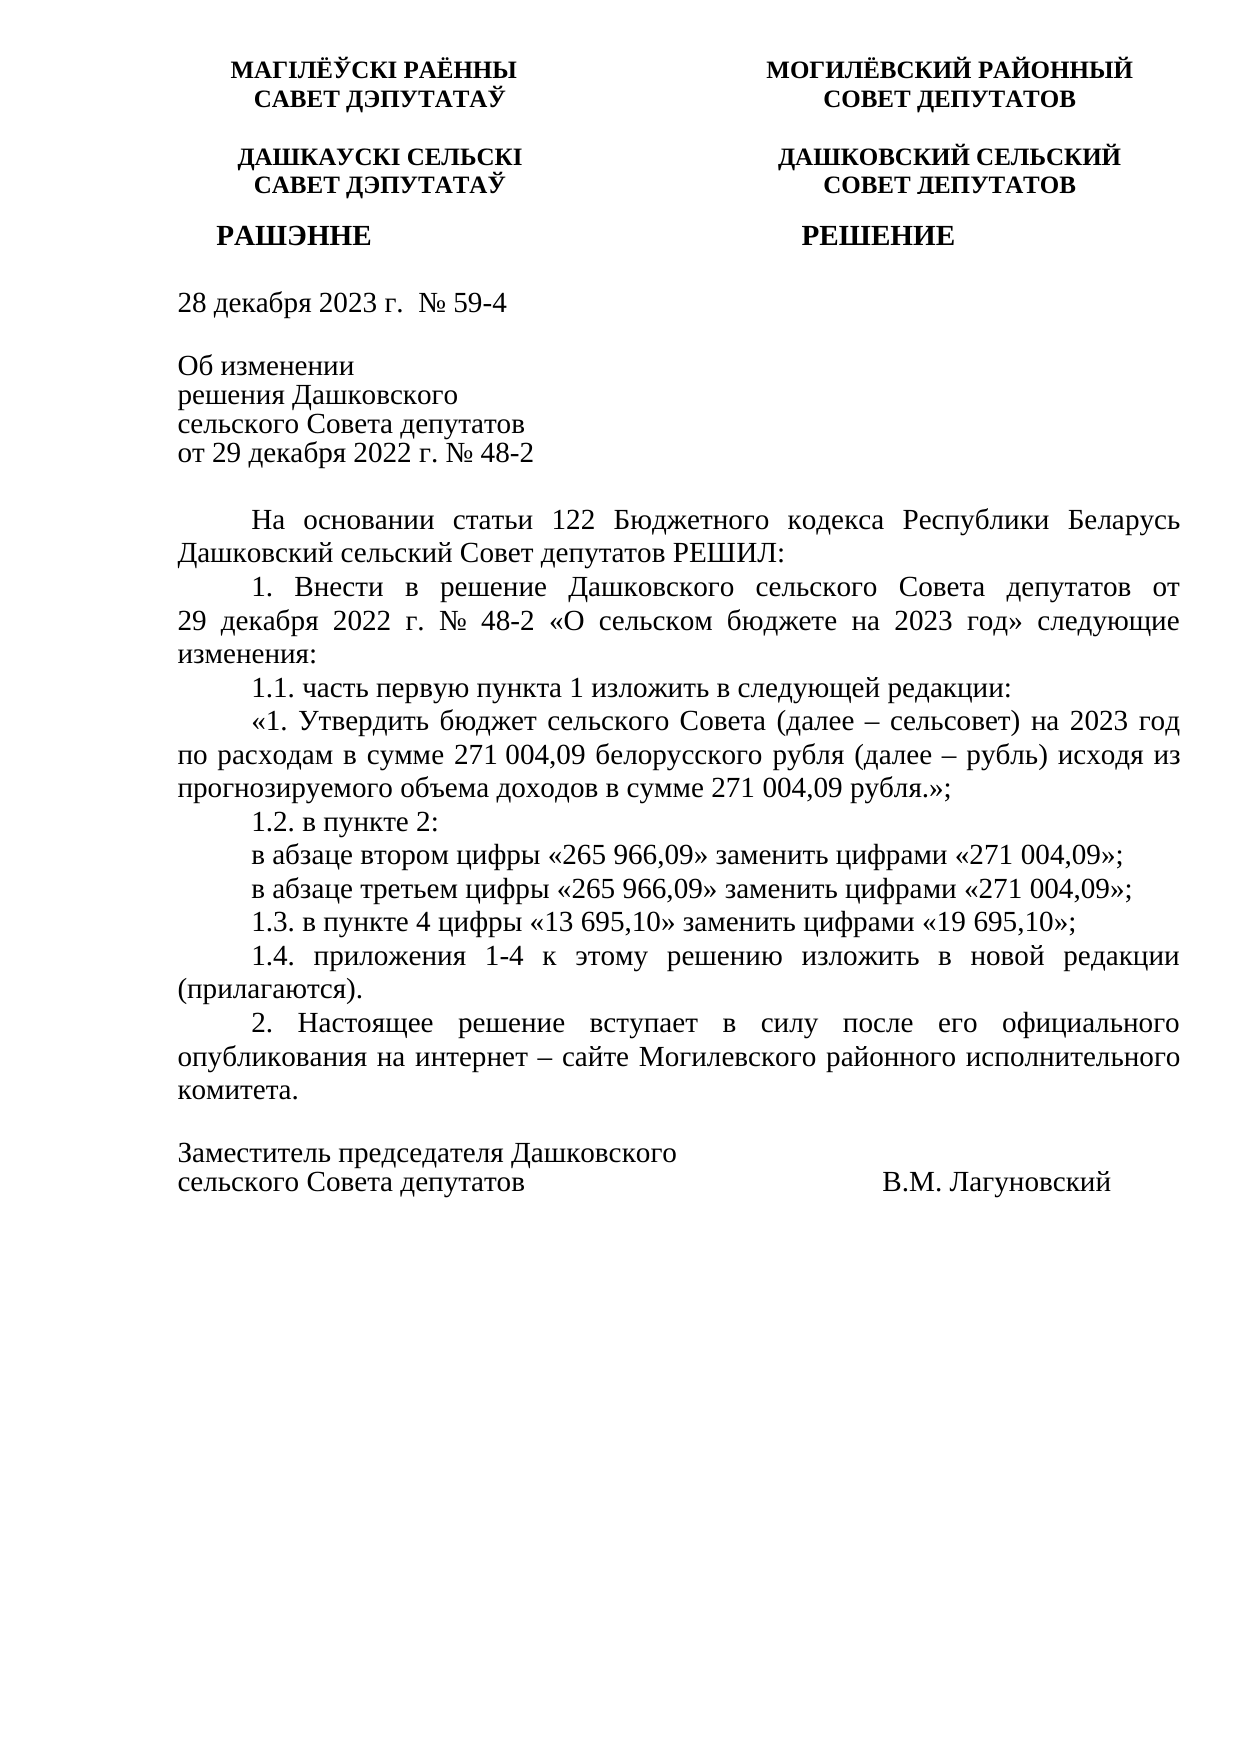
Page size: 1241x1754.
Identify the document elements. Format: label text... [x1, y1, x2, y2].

text Об изменении [177, 352, 1181, 381]
text 1.1. часть первую пункта 1 изложить в следующей редакции: [177, 670, 1181, 703]
text РАШЭННЕ РЕШЕНИЕ [177, 218, 1181, 251]
text «1. Утвердить бюджет сельского Совета (далее – сельсовет) на 2023 год по расходам в сумме 271 004,09 белорусского рубля (далее – рубль) исходя из прогнозируемого объема доходов в сумме 271 004,09 рубля.»; [177, 703, 1181, 804]
text сельского Совета депутатов В.М. Лагуновский [177, 1168, 1181, 1198]
text Заместитель председателя Дашковского [177, 1139, 1181, 1168]
text 1.2. в пункте 2: [177, 804, 1181, 837]
text в абзаце втором цифры «265 966,09» заменить цифрами «271 004,09»; [177, 837, 1181, 871]
text в абзаце третьем цифры «265 966,09» заменить цифрами «271 004,09»; [177, 871, 1181, 904]
text от 29 декабря 2022 г. № 48-2 [177, 439, 1181, 468]
text 1. Внести в решение Дашковского сельского Совета депутатов от 29 декабря 2022 г. № 48-2 «О сельском бюджете на 2023 год» следующие изменения: [177, 569, 1181, 670]
text 28 декабря 2023 г. № 59-4 [177, 285, 1181, 318]
text сельского Совета депутатов [177, 410, 1181, 439]
text На основании статьи 122 Бюджетного кодекса Республики Беларусь Дашковский сельский Совет депутатов РЕШИЛ: [177, 502, 1181, 569]
text 1.4. приложения 1-4 к этому решению изложить в новой редакции (прилагаются). [177, 938, 1181, 1005]
text 2. Настоящее решение вступает в силу после его официального опубликования на интернет – сайте Могилевского районного исполнительного комитета. [177, 1005, 1181, 1106]
text решения Дашковского [177, 381, 1181, 410]
text 1.3. в пункте 4 цифры «13 695,10» заменить цифрами «19 695,10»; [177, 904, 1181, 938]
